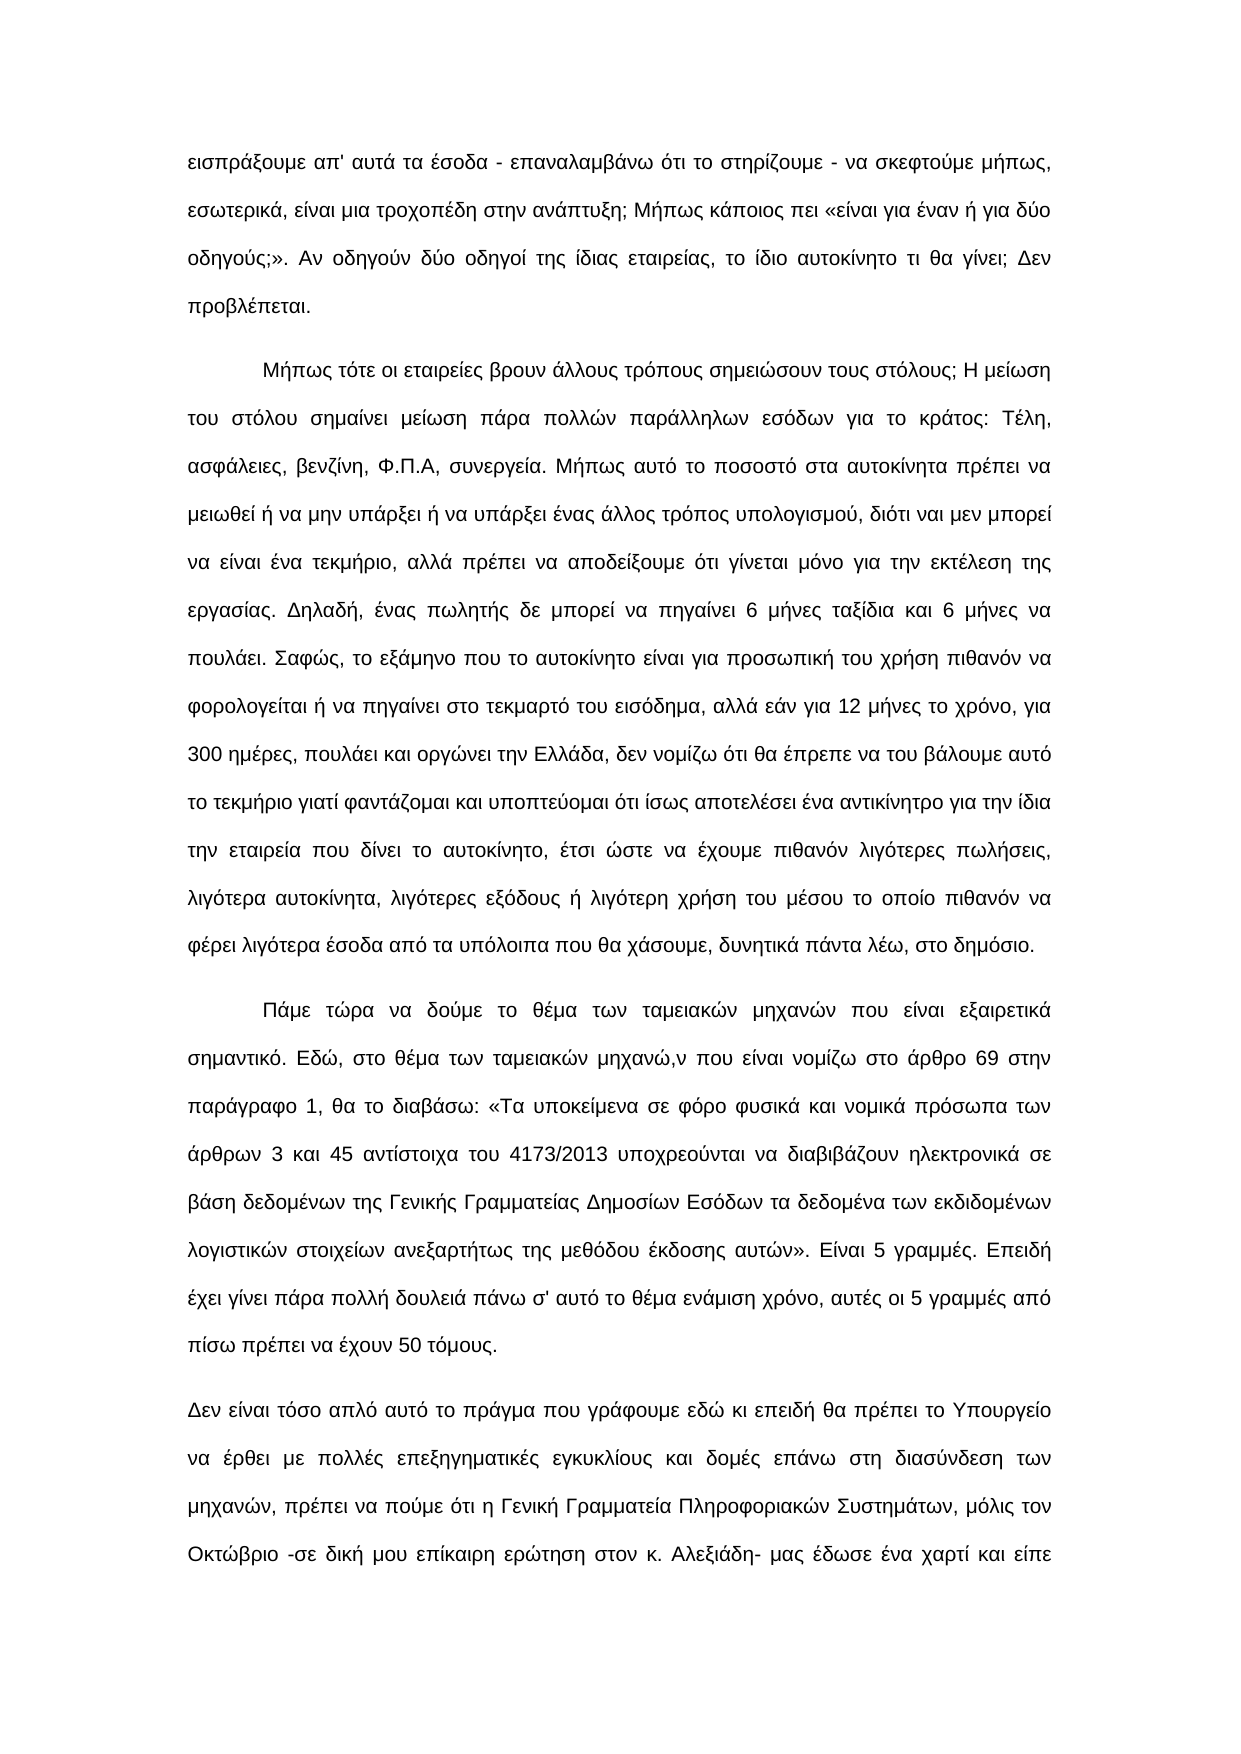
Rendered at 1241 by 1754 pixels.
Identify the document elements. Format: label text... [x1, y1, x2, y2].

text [187, 150, 1053, 318]
text Μήπως τότε οι εταιρείες βρουν άλλους τρόπους σημειώσουν τους στόλους; Η μείωση του στόλου σημαίνει μείωση πάρα πολλών παράλληλων εσόδων για το κράτος: Τέλη, ασφάλειες, βενζίνη, Φ.Π.Α, συνεργεία. Μήπως αυτό το ποσοστό στα αυτοκίνητα πρέπει να μειωθεί ή να μην υπάρξει ή να υπάρξει ένας άλλος τρόπος υπολογισμού, διότι ναι μεν μπορεί να είναι ένα τεκμήριο, αλλά πρέπει να αποδείξουμε ότι γίνεται μόνο για την εκτέλεση της εργασίας. Δηλαδή, ένας πωλητής δε μπορεί να πηγαίνει 6 μήνες ταξίδια και 6 μήνες να πουλάει. Σαφώς, το εξάμηνο που το αυτοκίνητο είναι για προσωπική του χρήση πιθανόν να φορολογείται ή να πηγαίνει στο τεκμαρτό του εισόδημα, αλλά εάν για 12 μήνες το χρόνο, για 300 ημέρες, πουλάει και οργώνει την Ελλάδα, δεν νομίζω ότι θα έπρεπε να του βάλουμε αυτό το τεκμήριο γιατί φαντάζομαι και υποπτεύομαι ότι ίσως αποτελέσει ένα αντικίνητρο για την ίδια την εταιρεία που δίνει το αυτοκίνητο, έτσι ώστε να έχουμε πιθανόν λιγότερες πωλήσεις, λιγότερα αυτοκίνητα, λιγότερες εξόδους ή λιγότερη χρήση του μέσου το οποίο πιθανόν να φέρει λιγότερα έσοδα από τα υπόλοιπα που θα χάσουμε, δυνητικά πάντα λέω, στο δημόσιο. [187, 358, 1053, 957]
text Πάμε τώρα να δούμε το θέμα των ταμειακών μηχανών που είναι εξαιρετικά σημαντικό. Εδώ, στο θέμα των ταμειακών μηχανώ,ν που είναι νομίζω στο άρθρο 69 στην παράγραφο 1, θα το διαβάσω: «Τα υποκείμενα σε φόρο φυσικά και νομικά πρόσωπα των άρθρων 3 και 45 αντίστοιχα του 4173/2013 υποχρεούνται να διαβιβάζουν ηλεκτρονικά σε βάση δεδομένων της Γενικής Γραμματείας Δημοσίων Εσόδων τα δεδομένα των εκδιδομένων λογιστικών στοιχείων ανεξαρτήτως της μεθόδου έκδοσης αυτών». Είναι 5 γραμμές. Επειδή έχει γίνει πάρα πολλή δουλειά πάνω σ' αυτό το θέμα ενάμιση χρόνο, αυτές οι 5 γραμμές από πίσω πρέπει να έχουν 50 τόμους. [187, 998, 1053, 1357]
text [187, 1398, 1053, 1566]
